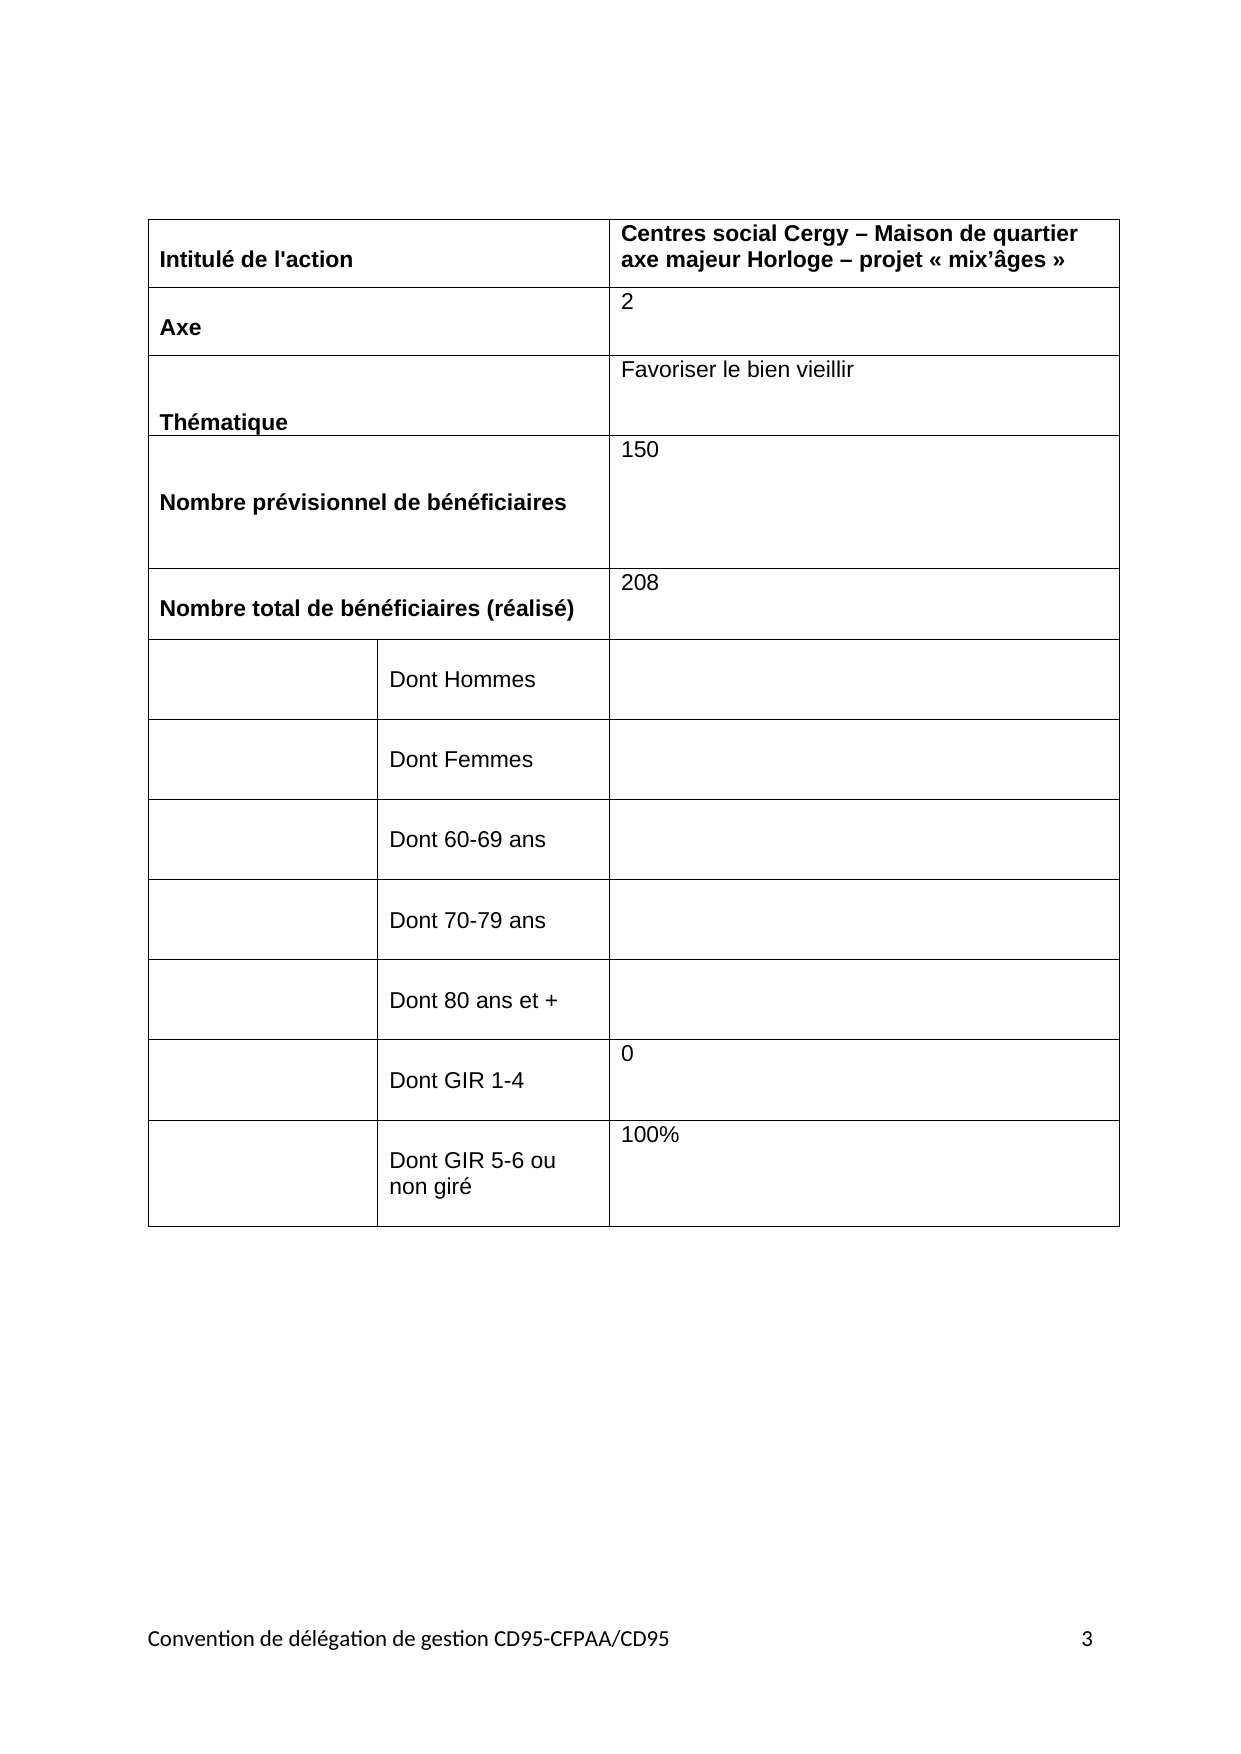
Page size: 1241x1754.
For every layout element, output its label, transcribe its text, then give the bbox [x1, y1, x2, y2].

table_cell Dont Femmes [378, 720, 609, 799]
table_cell Thématique [149, 356, 609, 435]
table_cell [610, 960, 1119, 1039]
table_header Intitulé de l'action [149, 220, 609, 287]
table_cell Dont 60-69 ans [378, 800, 609, 879]
table_cell [149, 880, 377, 959]
table_cell Dont GIR 5-6 ou non giré [378, 1121, 609, 1226]
table_cell Dont Hommes [378, 640, 609, 719]
table_cell Favoriser le bien vieillir [610, 356, 1119, 435]
table_cell Nombre total de bénéficiaires (réalisé) [149, 569, 609, 639]
table_cell Dont 70-79 ans [378, 880, 609, 959]
table_cell [610, 880, 1119, 959]
table_cell [149, 1040, 377, 1119]
table_cell [610, 720, 1119, 799]
table_cell [149, 640, 377, 719]
table_cell Nombre prévisionnel de bénéficiaires [149, 436, 609, 568]
table_cell Dont 80 ans et + [378, 960, 609, 1039]
table_header Centres social Cergy – Maison de quartier axe majeur Horloge – projet « mix’âges » [610, 220, 1119, 287]
table_cell [149, 800, 377, 879]
table_cell 2 [610, 288, 1119, 355]
table_cell [610, 640, 1119, 719]
table_cell [149, 720, 377, 799]
table_cell [610, 800, 1119, 879]
table_cell [149, 1121, 377, 1226]
table_cell 208 [610, 569, 1119, 639]
table_cell Dont GIR 1-4 [378, 1040, 609, 1119]
table_cell 0 [610, 1040, 1119, 1119]
table_cell Axe [149, 288, 609, 355]
table_cell 100% [610, 1121, 1119, 1226]
table_cell [149, 960, 377, 1039]
table_cell 150 [610, 436, 1119, 568]
